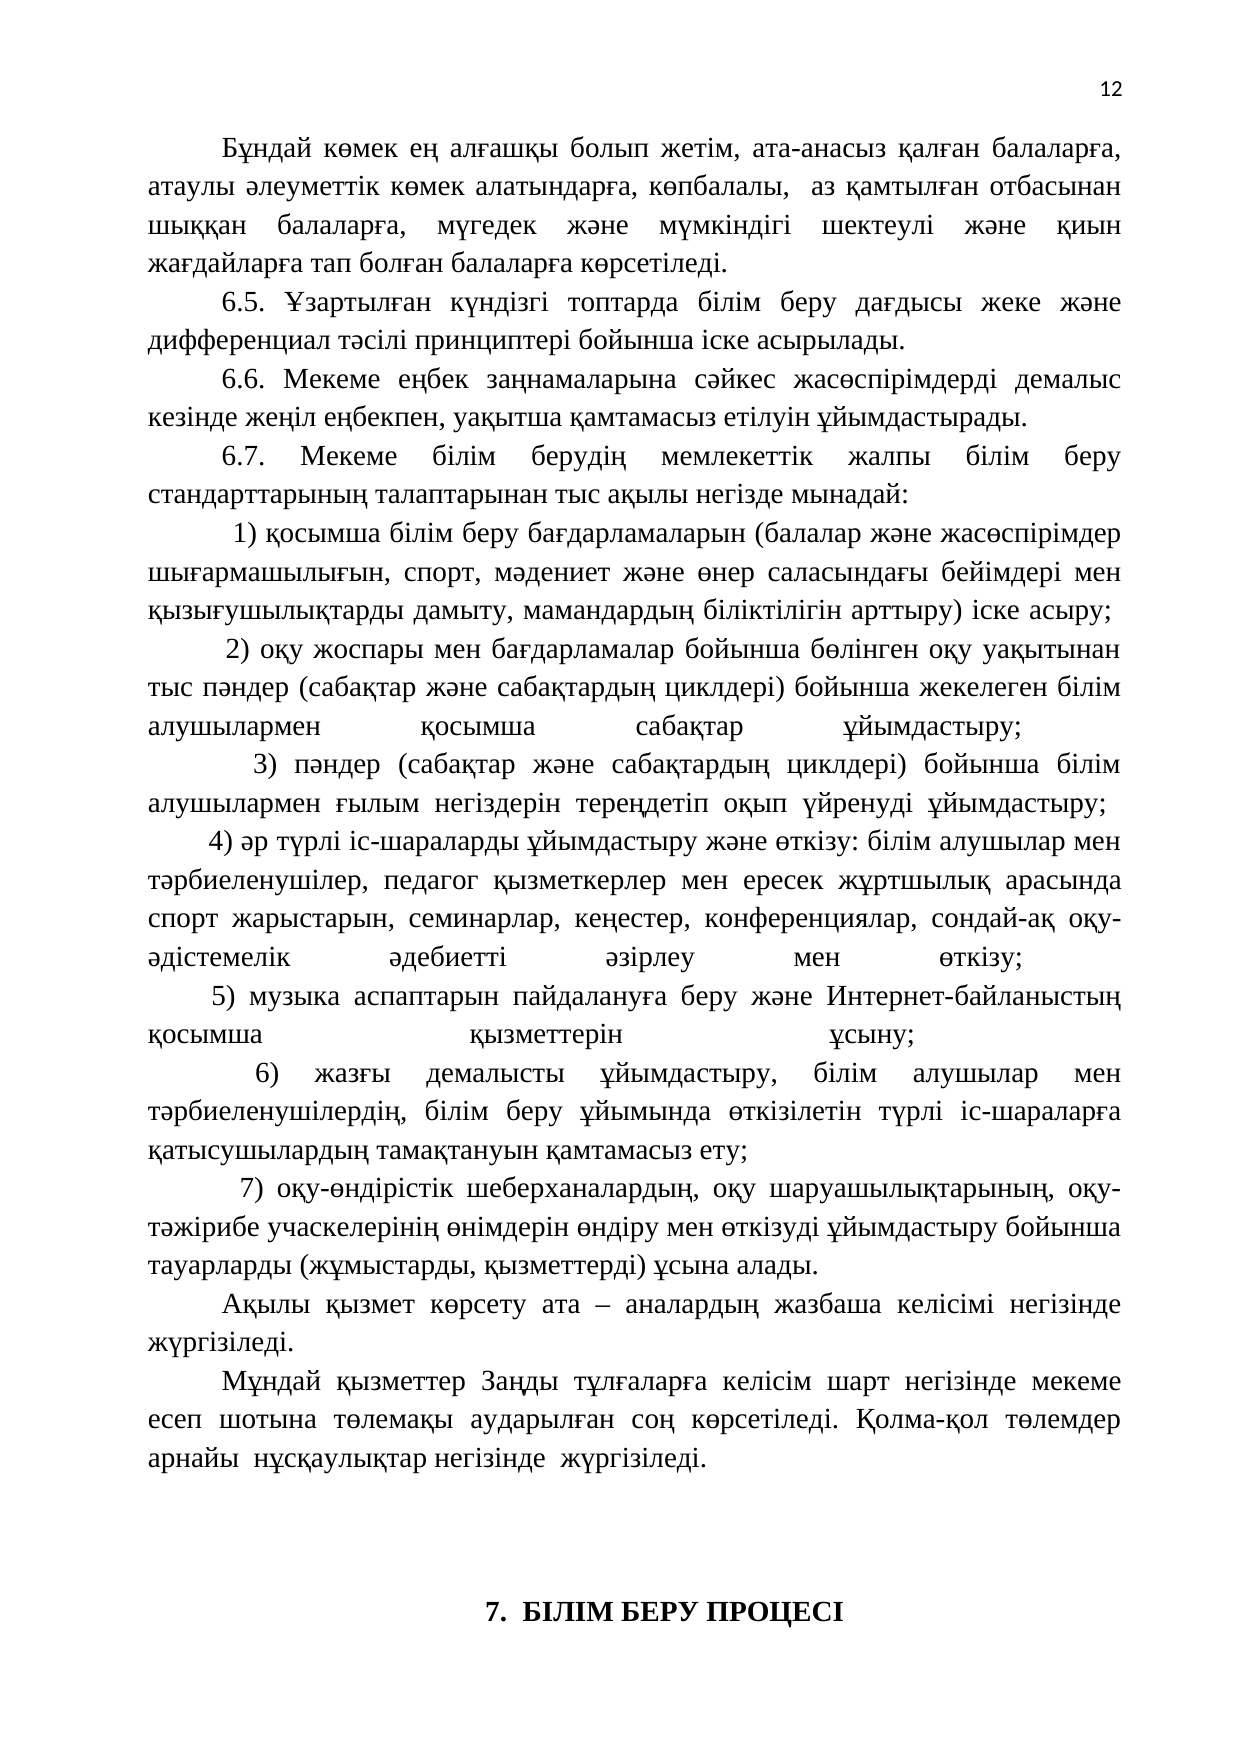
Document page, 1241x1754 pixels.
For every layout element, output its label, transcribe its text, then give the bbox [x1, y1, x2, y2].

list БІЛІМ БЕРУ ПРОЦЕСІ [207, 1594, 1122, 1628]
text 7) оқу-өндірістік шеберханалардың, оқу шаруашылықтарының, оқу-тәжірибе учаскелерінің өнімдерін өндіру мен өткізуді ұйымдастыру бойынша тауарларды (жұмыстарды, қызметтерді) ұсына алады. [148, 1170, 1122, 1281]
text 6.5. Ұзартылған күндізгі топтарда білім беру дағдысы жеке және дифференциал тәсілі принциптері бойынша іске асырылады. [148, 284, 1122, 356]
text Мұндай қызметтер Заңды тұлғаларға келісім шарт негізінде мекеме есеп шотына төлемақы аударылған соң көрсетіледі. Қолма-қол төлемдер арнайы нұсқаулықтар негізінде жүргізіледі. [148, 1363, 1122, 1474]
text Бұндай көмек ең алғашқы болып жетім, ата-анасыз қалған балаларға, атаулы әлеуметтік көмек алатындарға, көпбалалы, аз қамтылған отбасынан шыққан балаларға, мүгедек және мүмкіндігі шектеулі және қиын жағдайларға тап болған балаларға көрсетіледі. [148, 130, 1122, 279]
text 6.7. Мекеме білім берудің мемлекеттік жалпы білім беру стандарттарының талаптарынан тыс ақылы негізде мынадай: [148, 438, 1122, 510]
text 1) қосымша білім беру бағдарламаларын (балалар және жасөспірімдер шығармашылығын, спорт, мәдениет және өнер саласындағы бейімдері мен қызығушылықтарды дамыту, мамандардың біліктілігін арттыру) іске асыру; 2) оқу жоспары мен бағдарламалар бойынша бөлінген оқу уақытынан тыс пәндер (сабақтар және сабақтардың циклдері) бойынша жекелеген білім алушылармен қосымша сабақтар ұйымдастыру; 3) пәндер (сабақтар және сабақтардың циклдері) бойынша білім алушылармен ғылым негіздерін тереңдетіп оқып үйренуді ұйымдастыру; 4) әр түрлі іс-шараларды ұйымдастыру және өткізу: білім алушылар мен тәрбиеленушілер, педагог қызметкерлер мен ересек жұртшылық арасында спорт жарыстарын, семинарлар, кеңестер, конференциялар, сондай-ақ оқу-әдістемелік әдебиетті әзірлеу мен өткізу; 5) музыка аспаптарын пайдалануға беру және Интернет-байланыстың қосымша қызметтерін ұсыну; 6) жазғы демалысты ұйымдастыру, білім алушылар мен тәрбиеленушілердің, білім беру ұйымында өткізілетін түрлі іс-шараларға қатысушылардың тамақтануын қамтамасыз ету; [148, 515, 1122, 1165]
text Ақылы қызмет көрсету ата – аналардың жазбаша келісімі негізінде жүргізіледі. [148, 1286, 1122, 1358]
text 6.6. Мекеме еңбек заңнамаларына сәйкес жасөспірімдерді демалыс кезінде жеңіл еңбекпен, уақытша қамтамасыз етілуін ұйымдастырады. [148, 361, 1122, 433]
